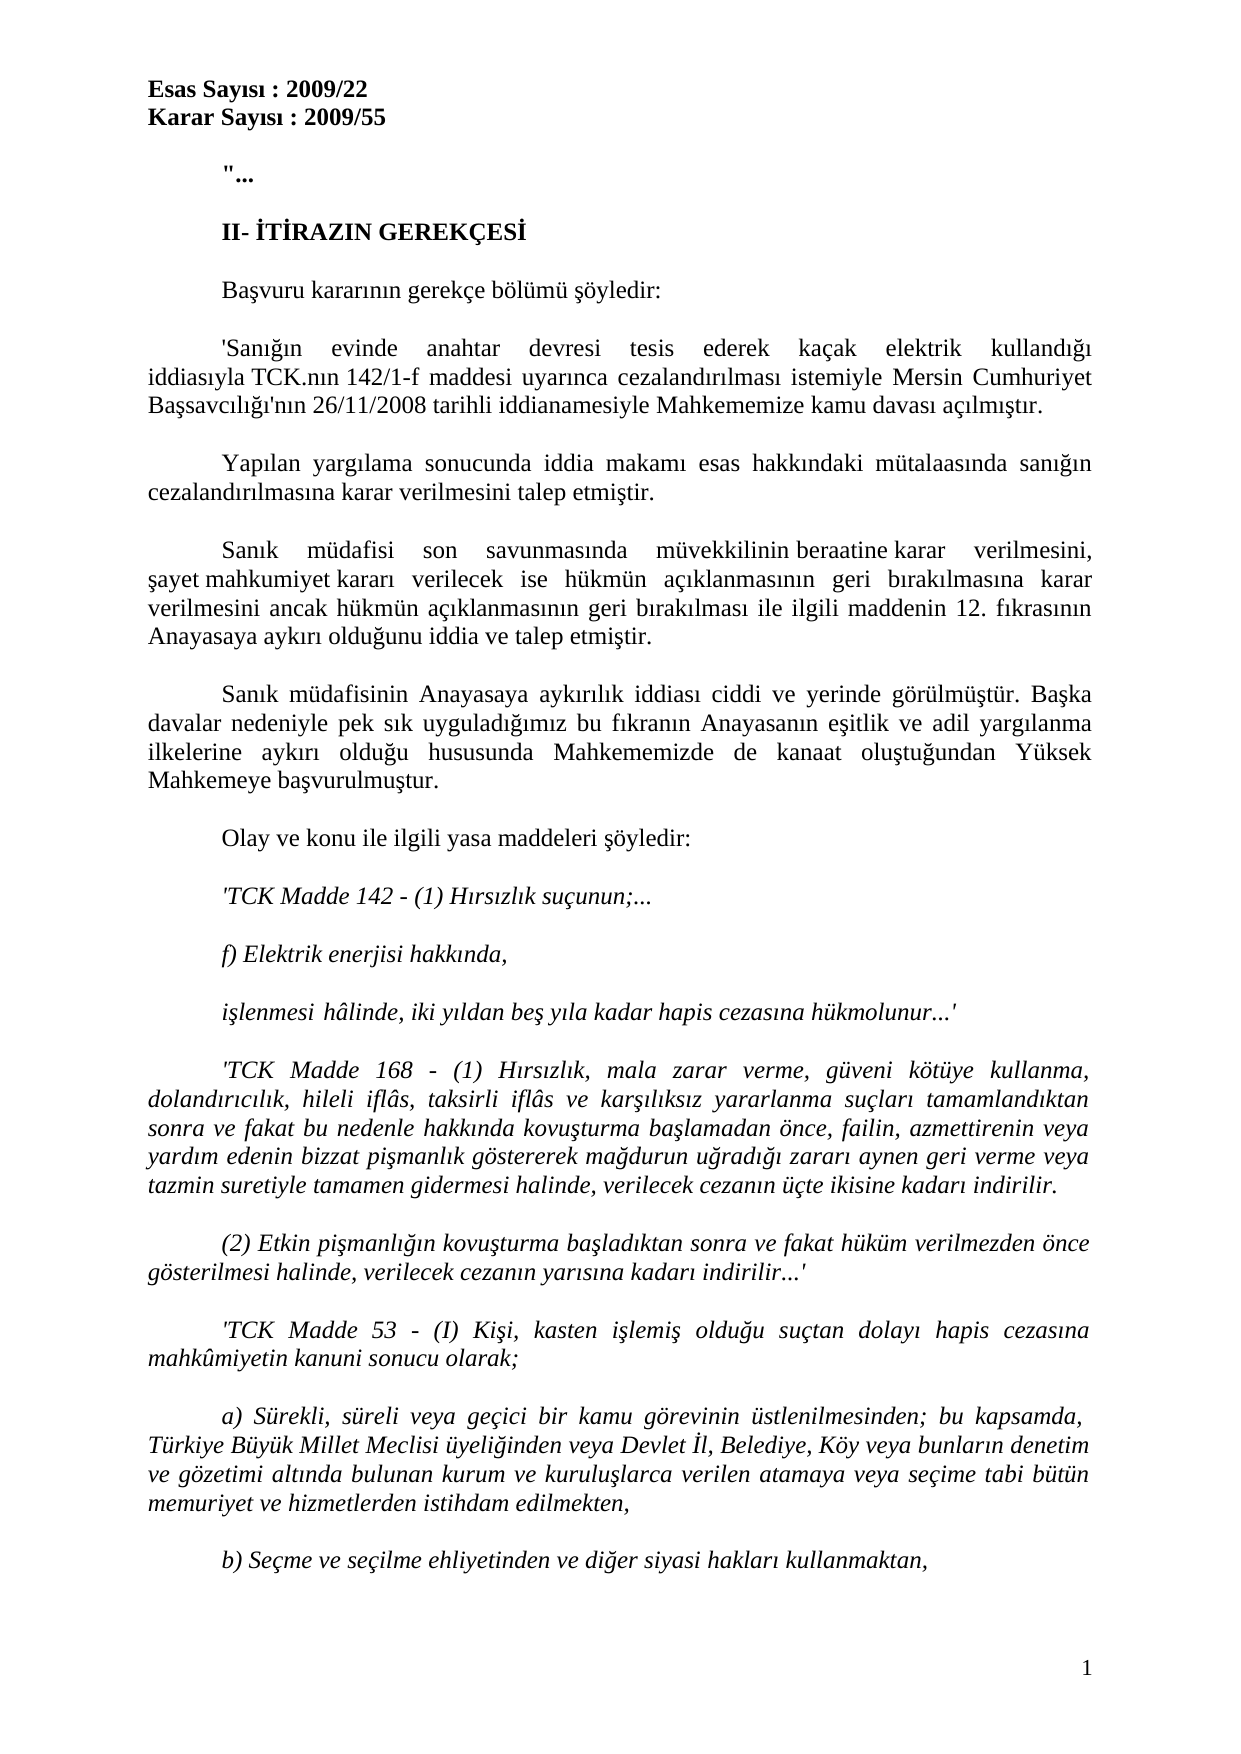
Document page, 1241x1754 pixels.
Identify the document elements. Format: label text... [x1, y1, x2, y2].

text Başvuru kararının gerekçe bölümü şöyledir: [148, 275, 1093, 304]
text Yapılan yargılama sonucunda iddia makamı esas hakkındaki mütalaasında sanığın cezalandırılmasına karar verilmesini talep etmiştir. [148, 448, 1093, 506]
text f) Elektrik enerjisi hakkında, [148, 939, 1093, 968]
text Olay ve konu ile ilgili yasa maddeleri şöyledir: [148, 823, 1093, 852]
text II- İTİRAZIN GEREKÇESİ [148, 217, 1093, 246]
text 'TCK Madde 142 - (1) Hırsızlık suçunun;... [148, 881, 1093, 910]
text 'Sanığın evinde anahtar devresi tesis ederek kaçak elektrik kullandığı iddiasıyla TCK.nın 142/1-f maddesi uyarınca cezalandırılması istemiyle Mersin Cumhuriyet Başsavcılığı'nın 26/11/2008 tarihli iddianamesiyle Mahkememize kamu davası açılmıştır. [148, 333, 1093, 419]
text (2) Etkin pişmanlığın kovuşturma başladıktan sonra ve fakat hüküm verilmezden önce gösterilmesi halinde, verilecek cezanın yarısına kadarı indirilir...' [148, 1228, 1093, 1286]
text Sanık müdafisi son savunmasında müvekkilinin beraatine karar verilmesini, şayet mahkumiyet kararı verilecek ise hükmün açıklanmasının geri bırakılmasına karar verilmesini ancak hükmün açıklanmasının geri bırakılması ile ilgili maddenin 12. fıkrasının Anayasaya aykırı olduğunu iddia ve talep etmiştir. [148, 535, 1093, 650]
text a) Sürekli, süreli veya geçici bir kamu görevinin üstlenilmesinden; bu kapsamda, Türkiye Büyük Millet Meclisi üyeliğinden veya Devlet İl, Belediye, Köy veya bunların denetim ve gözetimi altında bulunan kurum ve kuruluşlarca verilen atamaya veya seçime tabi bütün memuriyet ve hizmetlerden istihdam edilmekten, [148, 1401, 1093, 1516]
text 'TCK Madde 53 - (I) Kişi, kasten işlemiş olduğu suçtan dolayı hapis cezasına mahkûmiyetin kanuni sonucu olarak; [148, 1315, 1093, 1372]
text Sanık müdafisinin Anayasaya aykırılık iddiası ciddi ve yerinde görülmüştür. Başka davalar nedeniyle pek sık uyguladığımız bu fıkranın Anayasanın eşitlik ve adil yargılanma ilkelerine aykırı olduğu hususunda Mahkememizde de kanaat oluştuğundan Yüksek Mahkemeye başvurulmuştur. [148, 679, 1093, 794]
text 'TCK Madde 168 - (1) Hırsızlık, mala zarar verme, güveni kötüye kullanma, dolandırıcılık, hileli iflâs, taksirli iflâs ve karşılıksız yararlanma suçları tamamlandıktan sonra ve fakat bu nedenle hakkında kovuşturma başlamadan önce, failin, azmettirenin veya yardım edenin bizzat pişmanlık göstererek mağdurun uğradığı zararı aynen geri verme veya tazmin suretiyle tamamen gidermesi halinde, verilecek cezanın üçte ikisine kadarı indirilir. [148, 1055, 1093, 1199]
text işlenmesi hâlinde, iki yıldan beş yıla kadar hapis cezasına hükmolunur...' [148, 997, 1093, 1026]
text b) Seçme ve seçilme ehliyetinden ve diğer siyasi hakları kullanmaktan, [148, 1546, 1093, 1574]
text "... [148, 159, 1093, 188]
